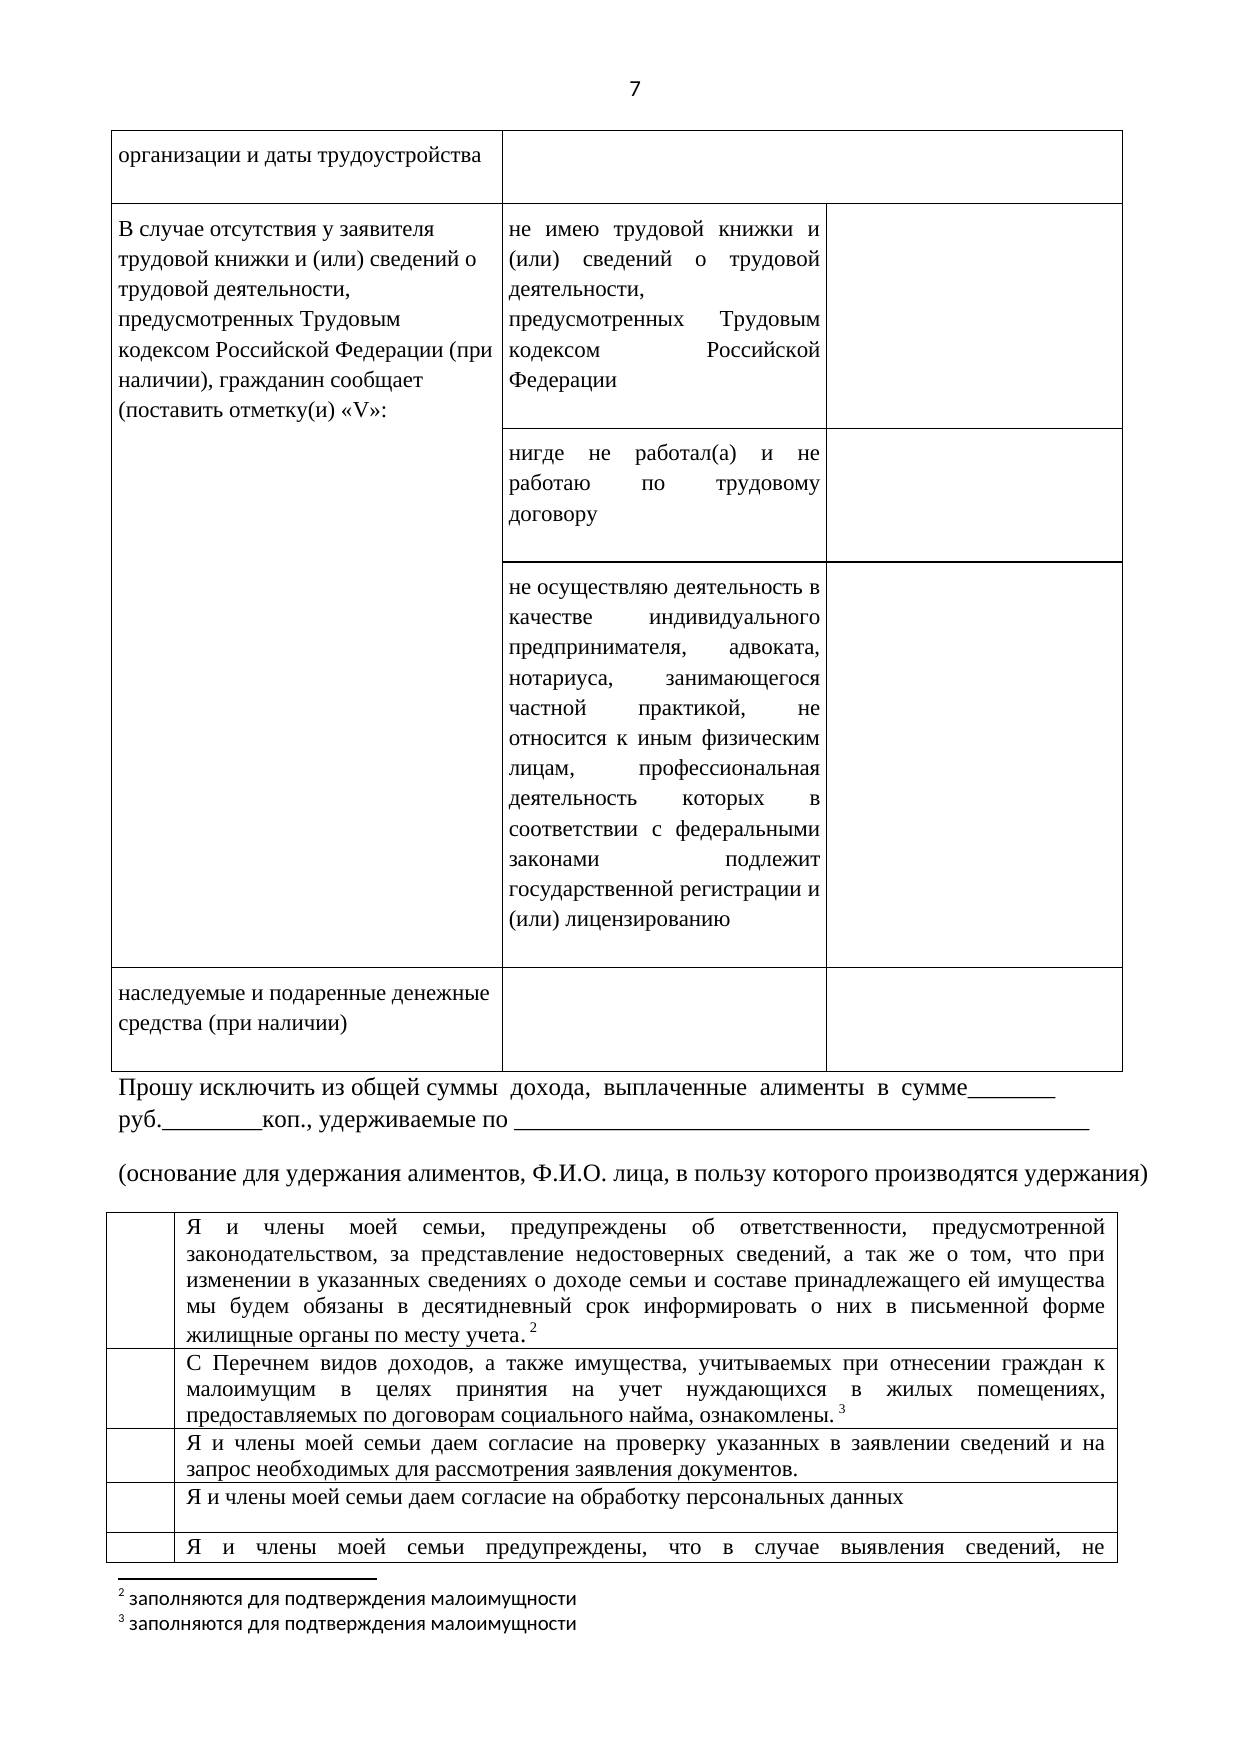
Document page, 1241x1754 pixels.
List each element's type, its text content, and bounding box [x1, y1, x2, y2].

table_cell наследуемые и подаренные денежные средства (при наличии) [112, 968, 502, 1071]
table_cell нигде не работал(а) и не работаю по трудовому договору [503, 429, 826, 561]
table_header [107, 1213, 174, 1347]
table_cell [107, 1483, 174, 1532]
table_cell не имею трудовой книжки и (или) сведений о трудовой деятельности, предусмотренных Трудовым кодексом Российской Федерации [503, 204, 826, 428]
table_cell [112, 131, 502, 203]
table_cell Я и члены моей семьи даем согласие на проверку указанных в заявлении сведений и на запрос необходимых для рассмотрения заявления документов. [175, 1429, 1117, 1482]
table_cell [827, 204, 1122, 428]
text Прошу исключить из общей суммы дохода, выплаченные алименты в сумме_______ руб.________коп., удерживаемые по ______________________________________________ [118, 1072, 1152, 1133]
table_cell [107, 1349, 174, 1428]
table_cell [827, 968, 1122, 1071]
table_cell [175, 1533, 1117, 1562]
table_cell С Перечнем видов доходов, а также имущества, учитываемых при отнесении граждан к малоимущим в целях принятия на учет нуждающихся в жилых помещениях, предоставляемых по договорам социального найма, ознакомлены. [175, 1349, 1117, 1428]
table_cell [107, 1429, 174, 1482]
table_cell [503, 968, 826, 1071]
table_cell [503, 131, 1122, 203]
table_cell не осуществляю деятельность в качестве индивидуального предпринимателя, адвоката, нотариуса, занимающегося частной практикой, не относится к иным физическим лицам, профессиональная деятельность которых в соответствии с федеральными законами подлежит государственной регистрации и (или) лицензированию [503, 563, 826, 967]
table_cell [827, 429, 1122, 561]
table_cell [827, 563, 1122, 967]
table_header Я и члены моей семьи, предупреждены об ответственности, предусмотренной законодательством, за представление недостоверных сведений, а так же о том, что при изменении в указанных сведениях о доходе семьи и составе принадлежащего ей имущества мы будем обязаны в десятидневный срок информировать о них в письменной форме жилищные органы по месту учета. [175, 1213, 1117, 1347]
text (основание для удержания алиментов, Ф.И.О. лица, в пользу которого производятся удержания) [118, 1158, 1152, 1187]
table_cell Я и члены моей семьи даем согласие на обработку персональных данных [175, 1483, 1117, 1532]
table_cell В случае отсутствия у заявителя трудовой книжки и (или) сведений о трудовой деятельности, предусмотренных Трудовым кодексом Российской Федерации (при наличии), гражданин сообщает (поставить отметку(и) «V»: [112, 204, 502, 967]
table_cell [107, 1533, 174, 1562]
